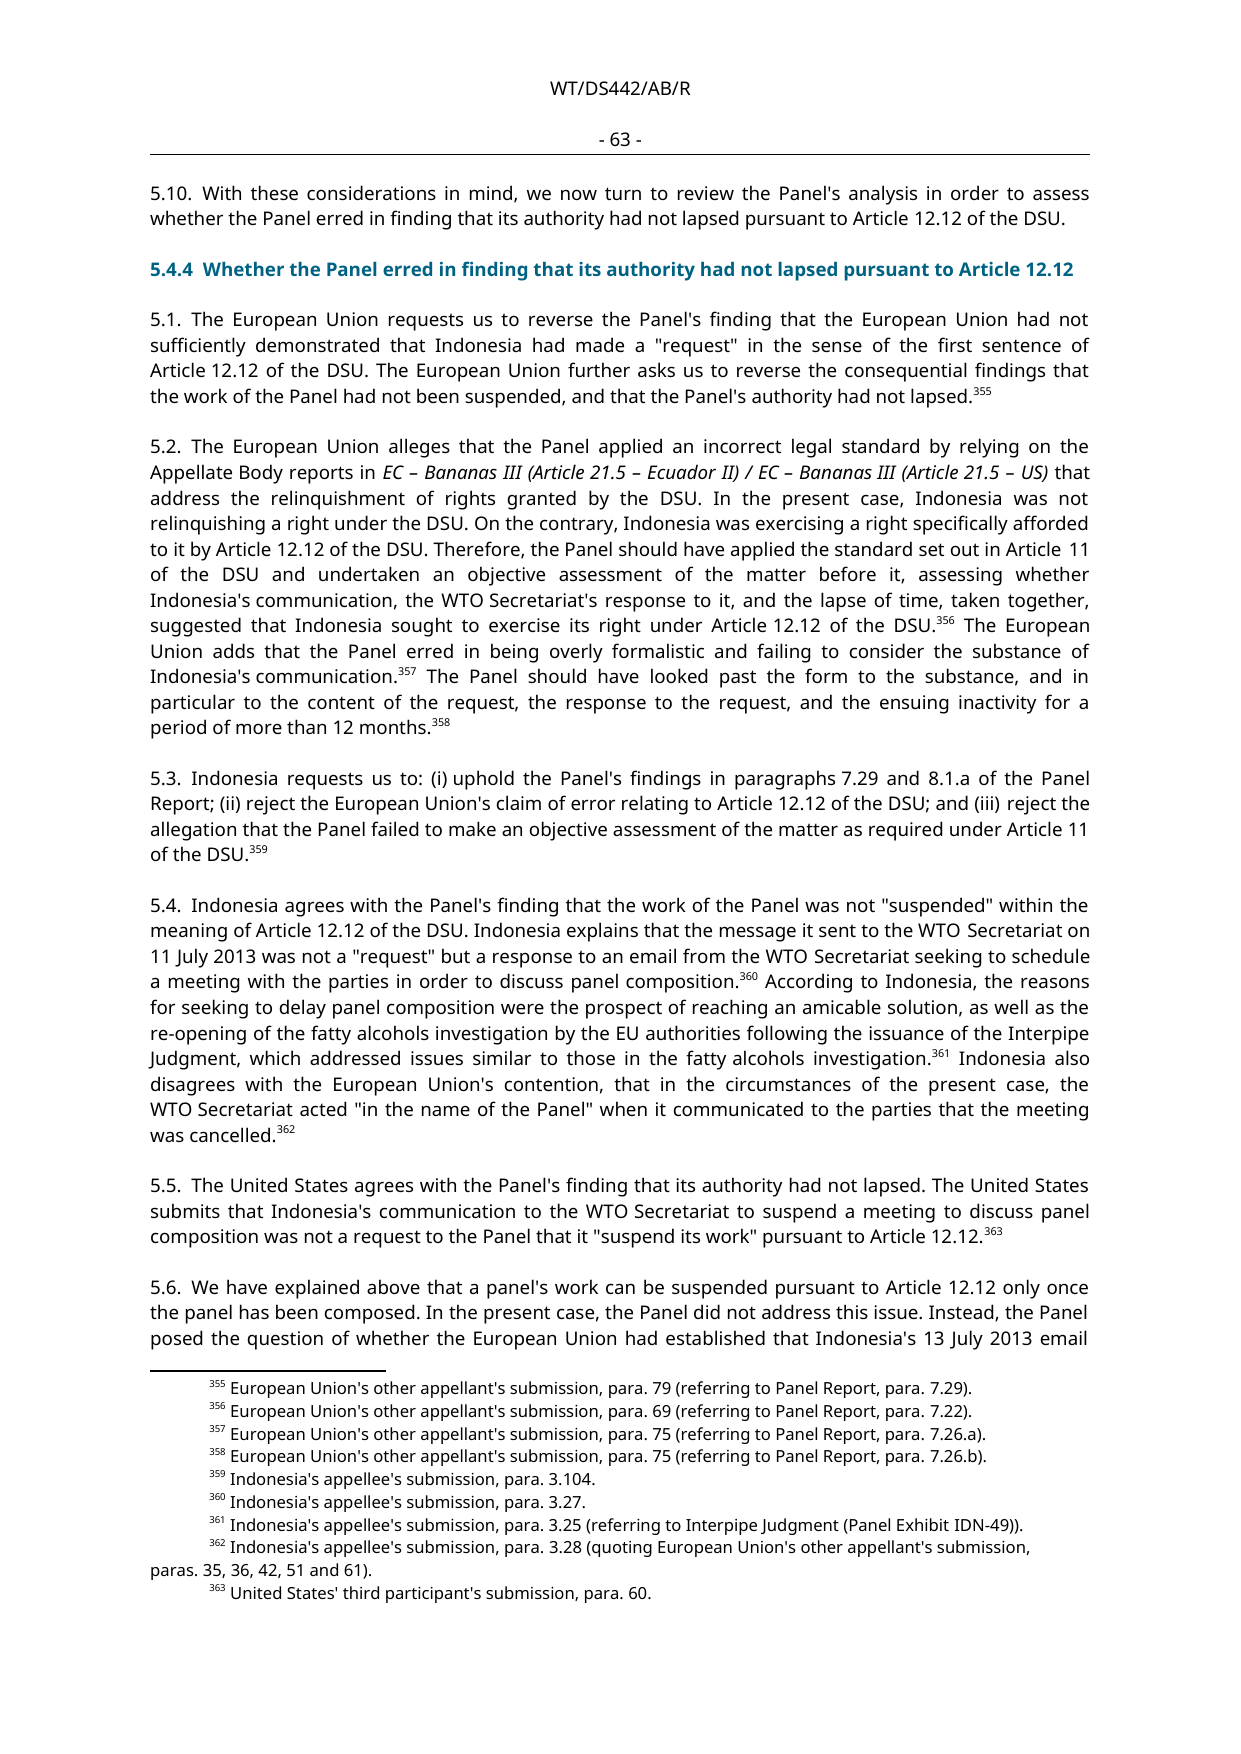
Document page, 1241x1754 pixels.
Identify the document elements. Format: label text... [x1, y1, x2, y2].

list Indonesia requests us to: (i) uphold the Panel's findings in paragraphs 7.29 and 8.1.a of the Panel Report; (ii) reject the European Union's claim of error relating to Article 12.12 of the DSU; and (iii) reject the allegation that the Panel failed to make an objective assessment of the matter as required under Article 11 of the DSU. [150, 765, 1090, 867]
list The European Union requests us to reverse the Panel's finding that the European Union had not sufficiently demonstrated that Indonesia had made a "request" in the sense of the first sentence of Article 12.12 of the DSU. The European Union further asks us to reverse the consequential findings that the work of the Panel had not been suspended, and that the Panel's authority had not lapsed. [150, 307, 1090, 409]
subtitle Whether the Panel erred in finding that its authority had not lapsed pursuant to Article 12.12 [150, 256, 1090, 282]
list The United States agrees with the Panel's finding that its authority had not lapsed. The United States submits that Indonesia's communication to the WTO Secretariat to suspend a meeting to discuss panel composition was not a request to the Panel that it "suspend its work" pursuant to Article 12.12. [150, 1172, 1090, 1249]
list The European Union alleges that the Panel applied an incorrect legal standard by relying on the Appellate Body reports in EC – Bananas III (Article 21.5 – Ecuador II) / EC – Bananas III (Article 21.5 – US) that address the relinquishment of rights granted by the DSU. In the present case, Indonesia was not relinquishing a right under the DSU. On the contrary, Indonesia was exercising a right specifically afforded to it by Article 12.12 of the DSU. Therefore, the Panel should have applied the standard set out in Article 11 of the DSU and undertaken an objective assessment of the matter before it, assessing whether Indonesia's communication, the WTO Secretariat's response to it, and the lapse of time, taken together, suggested that Indonesia sought to exercise its right under Article 12.12 of the DSU. The European Union adds that the Panel erred in being overly formalistic and failing to consider the substance of Indonesia's communication. The Panel should have looked past the form to the substance, and in particular to the content of the request, the response to the request, and the ensuing inactivity for a period of more than 12 months. [150, 434, 1090, 740]
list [150, 1274, 1090, 1351]
list With these considerations in mind, we now turn to review the Panel's analysis in order to assess whether the Panel erred in finding that its authority had not lapsed pursuant to Article 12.12 of the DSU. [150, 180, 1090, 231]
list Indonesia agrees with the Panel's finding that the work of the Panel was not "suspended" within the meaning of Article 12.12 of the DSU. Indonesia explains that the message it sent to the WTO Secretariat on 11 July 2013 was not a "request" but a response to an email from the WTO Secretariat seeking to schedule a meeting with the parties in order to discuss panel composition. According to Indonesia, the reasons for seeking to delay panel composition were the prospect of reaching an amicable solution, as well as the re-opening of the fatty alcohols investigation by the EU authorities following the issuance of the Interpipe Judgment, which addressed issues similar to those in the fatty alcohols investigation. Indonesia also disagrees with the European Union's contention, that in the circumstances of the present case, the WTO Secretariat acted "in the name of the Panel" when it communicated to the parties that the meeting was cancelled. [150, 892, 1090, 1147]
